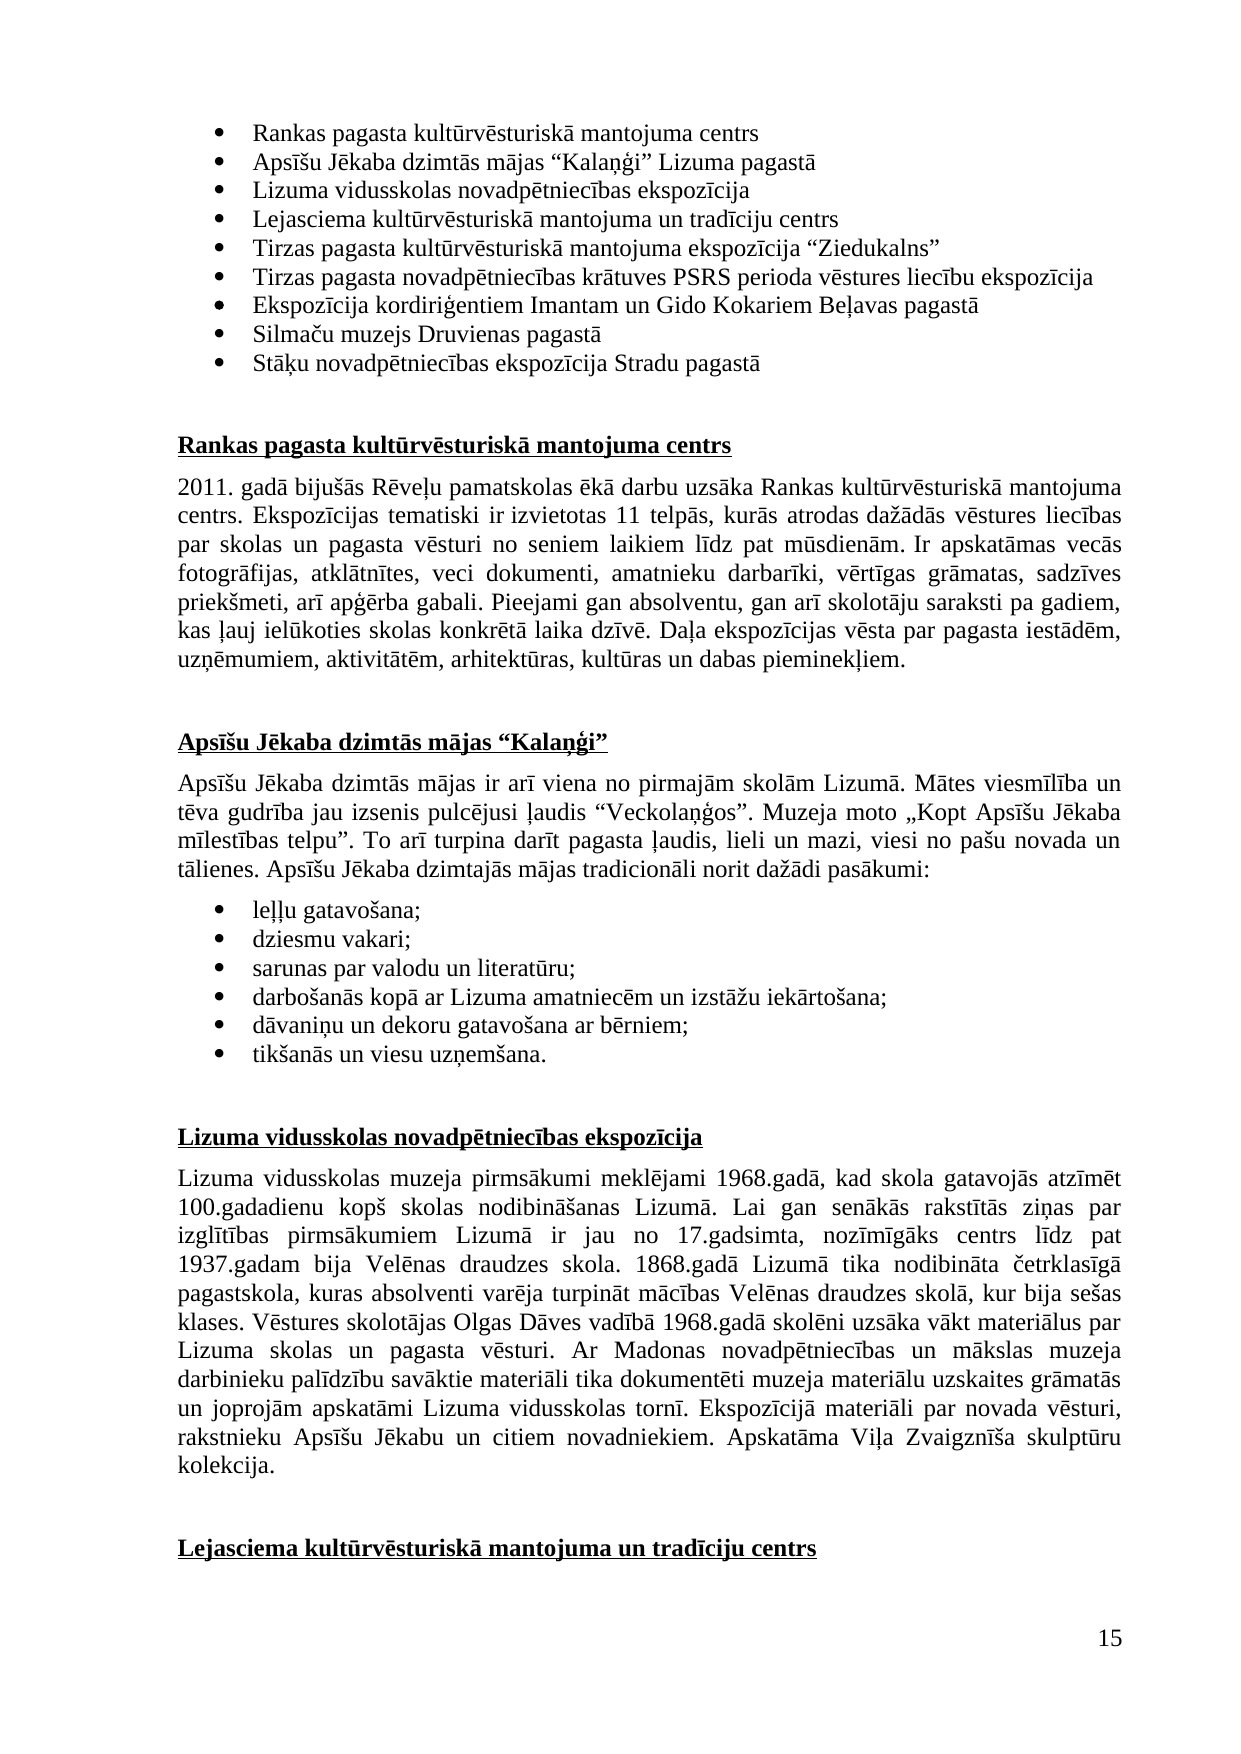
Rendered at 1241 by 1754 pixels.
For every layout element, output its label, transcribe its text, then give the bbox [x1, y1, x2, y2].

text Rankas pagasta kultūrvēsturiskā mantojuma centrs [177, 431, 1122, 459]
list leļļu gatavošana; [215, 896, 1122, 924]
text 2011. gadā bijušās Rēveļu pamatskolas ēkā darbu uzsāka Rankas kultūrvēsturiskā mantojuma centrs. Ekspozīcijas tematiski ir izvietotas 11 telpās, kurās atrodas dažādās vēstures liecības par skolas un pagasta vēsturi no seniem laikiem līdz pat mūsdienām. Ir apskatāmas vecās fotogrāfijas, atklātnītes, veci dokumenti, amatnieku darbarīki, vērtīgas grāmatas, sadzīves priekšmeti, arī apģērba gabali. Pieejami gan absolventu, gan arī skolotāju saraksti pa gadiem, kas ļauj ielūkoties skolas konkrētā laika dzīvē. Daļa ekspozīcijas vēsta par pagasta iestādēm, uzņēmumiem, aktivitātēm, arhitektūras, kultūras un dabas pieminekļiem. [177, 472, 1122, 673]
list Silmaču muzejs Druvienas pagastā [215, 319, 1122, 348]
list dziesmu vakari; [215, 924, 1122, 953]
list tikšanās un viesu uzņemšana. [215, 1039, 1122, 1068]
list Lejasciema kultūrvēsturiskā mantojuma un tradīciju centrs [215, 204, 1122, 233]
list sarunas par valodu un literatūru; [215, 953, 1122, 982]
text Lizuma vidusskolas novadpētniecības ekspozīcija [177, 1122, 1122, 1151]
text Lejasciema kultūrvēsturiskā mantojuma un tradīciju centrs [177, 1533, 1122, 1562]
list Tirzas pagasta novadpētniecības krātuves PSRS perioda vēstures liecību ekspozīcija [215, 262, 1122, 291]
list Rankas pagasta kultūrvēsturiskā mantojuma centrs [215, 118, 1122, 147]
list dāvaniņu un dekoru gatavošana ar bērniem; [215, 1011, 1122, 1039]
list darbošanās kopā ar Lizuma amatniecēm un izstāžu iekārtošana; [215, 982, 1122, 1011]
list Apsīšu Jēkaba dzimtās mājas “Kalaņģi” Lizuma pagastā [215, 147, 1122, 176]
list Ekspozīcija kordiriģentiem Imantam un Gido Kokariem Beļavas pagastā [215, 291, 1122, 319]
list Lizuma vidusskolas novadpētniecības ekspozīcija [215, 176, 1122, 204]
text Apsīšu Jēkaba dzimtās mājas ir arī viena no pirmajām skolām Lizumā. Mātes viesmīlība un tēva gudrība jau izsenis pulcējusi ļaudis “Veckolaņģos”. Muzeja moto „Kopt Apsīšu Jēkaba mīlestības telpu”. To arī turpina darīt pagasta ļaudis, lieli un mazi, viesi no pašu novada un tālienes. Apsīšu Jēkaba dzimtajās mājas tradicionāli norit dažādi pasākumi: [177, 768, 1122, 883]
list Tirzas pagasta kultūrvēsturiskā mantojuma ekspozīcija “Ziedukalns” [215, 233, 1122, 262]
list Stāķu novadpētniecības ekspozīcija Stradu pagastā [215, 348, 1122, 377]
text Apsīšu Jēkaba dzimtās mājas “Kalaņģi” [177, 727, 1122, 756]
text Lizuma vidusskolas muzeja pirmsākumi meklējami 1968.gadā, kad skola gatavojās atzīmēt 100.gadadienu kopš skolas nodibināšanas Lizumā. Lai gan senākās rakstītās ziņas par izglītības pirmsākumiem Lizumā ir jau no 17.gadsimta, nozīmīgāks centrs līdz pat 1937.gadam bija Velēnas draudzes skola. 1868.gadā Lizumā tika nodibināta četrklasīgā pagastskola, kuras absolventi varēja turpināt mācības Velēnas draudzes skolā, kur bija sešas klases. Vēstures skolotājas Olgas Dāves vadībā 1968.gadā skolēni uzsāka vākt materiālus par Lizuma skolas un pagasta vēsturi. Ar Madonas novadpētniecības un mākslas muzeja darbinieku palīdzību savāktie materiāli tika dokumentēti muzeja materiālu uzskaites grāmatās un joprojām apskatāmi Lizuma vidusskolas tornī. Ekspozīcijā materiāli par novada vēsturi, rakstnieku Apsīšu Jēkabu un citiem novadniekiem. Apskatāma Viļa Zvaigznīša skulptūru kolekcija. [177, 1163, 1122, 1479]
